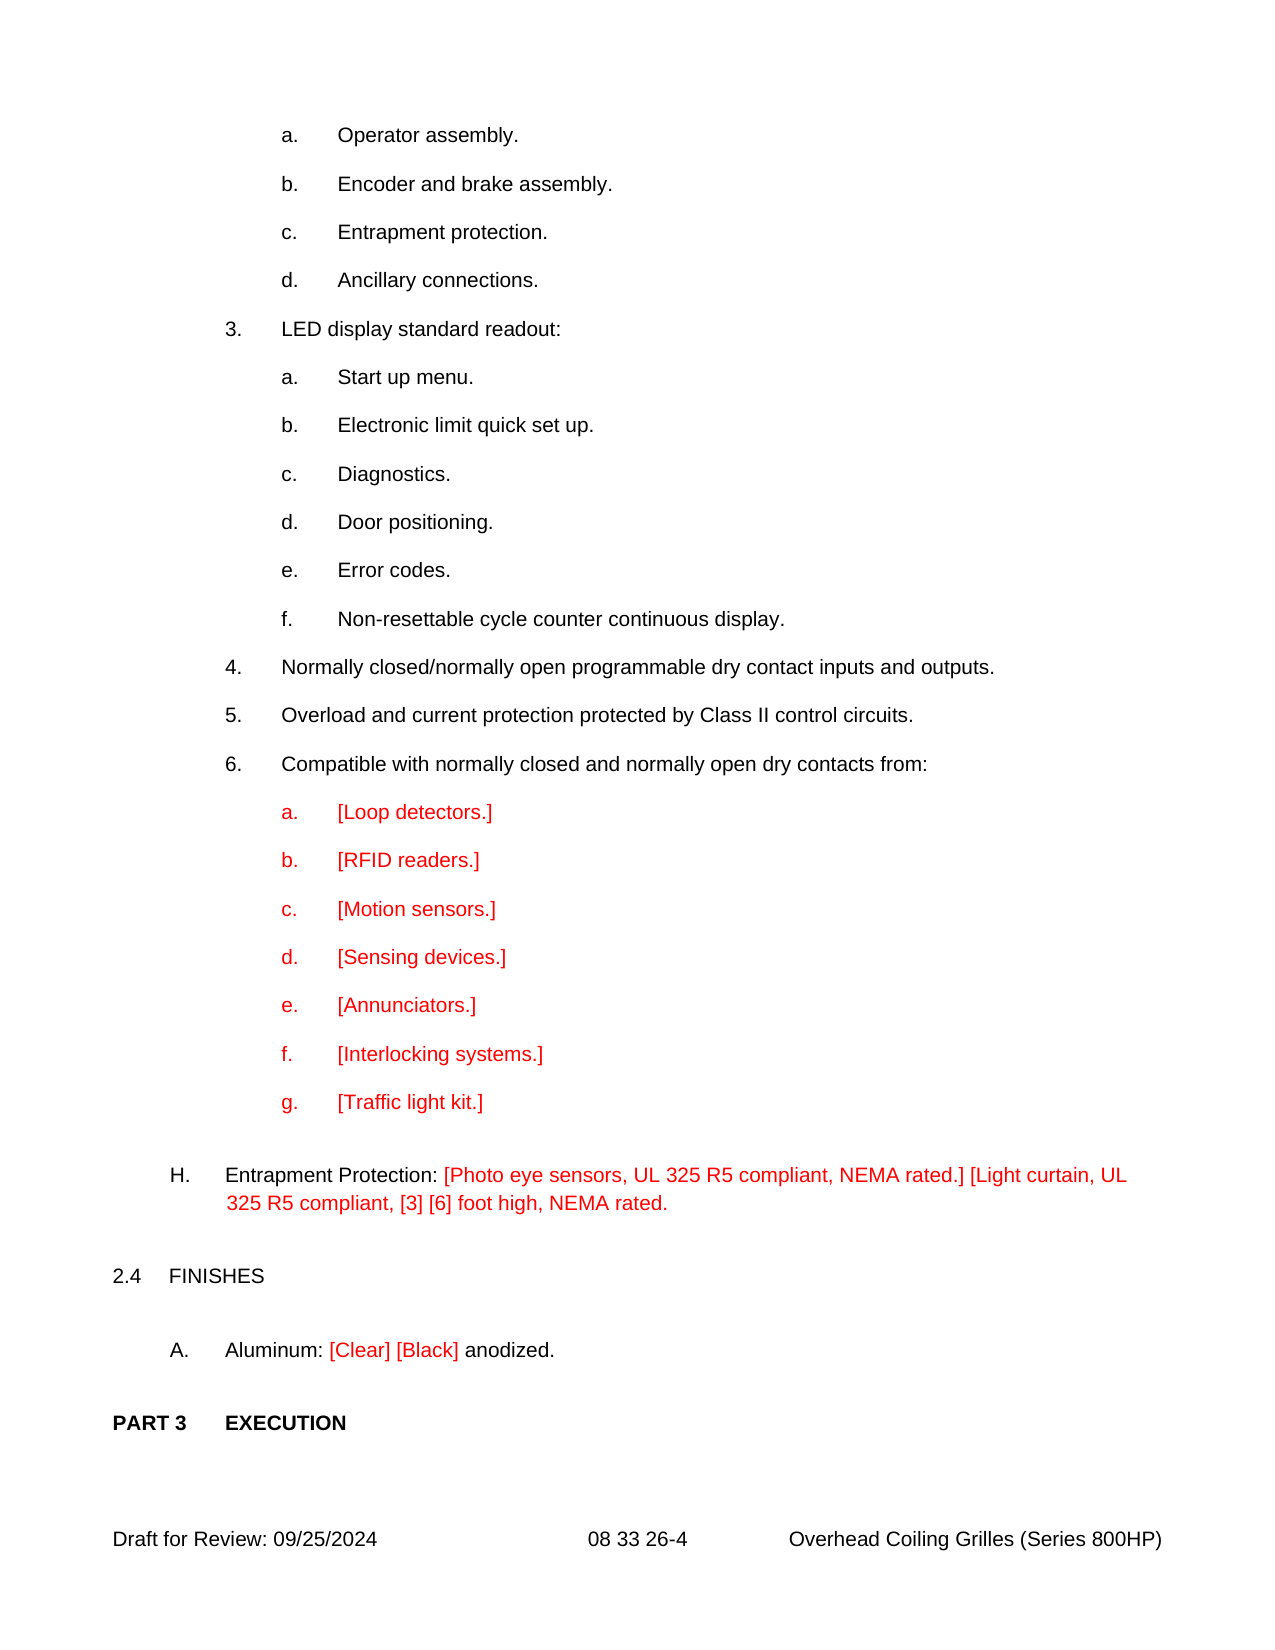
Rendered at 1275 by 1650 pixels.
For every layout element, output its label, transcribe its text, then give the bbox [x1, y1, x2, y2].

text Normally closed/normally open programmable dry contact inputs and outputs. [225, 655, 1162, 679]
text FINISHES [112, 1264, 1162, 1288]
text Aluminum: [Clear] [Black] anodized. [169, 1337, 1162, 1361]
text Overload and current protection protected by Class II control circuits. [225, 703, 1162, 727]
text [RFID readers.] [281, 848, 1162, 872]
text [Sensing devices.] [281, 945, 1162, 969]
text EXECUTION [112, 1411, 1162, 1435]
text Encoder and brake assembly. [281, 172, 1162, 196]
text [Annunciators.] [281, 993, 1162, 1017]
text [Traffic light kit.] [281, 1090, 1162, 1114]
text Diagnostics. [281, 462, 1162, 486]
text Electronic limit quick set up. [281, 413, 1162, 437]
text LED display standard readout: [225, 317, 1162, 341]
text [Interlocking systems.] [281, 1042, 1162, 1066]
text Error codes. [281, 558, 1162, 582]
text [Motion sensors.] [281, 897, 1162, 921]
text Start up menu. [281, 365, 1162, 389]
text Entrapment Protection: [Photo eye sensors, UL 325 R5 compliant, NEMA rated.] [Light curtain, UL 325 R5 compliant, [3] [6] foot high, NEMA rated. [169, 1163, 1162, 1215]
text [Loop detectors.] [281, 800, 1162, 824]
text Operator assembly. [281, 123, 1162, 147]
text Compatible with normally closed and normally open dry contacts from: [225, 752, 1162, 776]
text Entrapment protection. [281, 220, 1162, 244]
text Ancillary connections. [281, 268, 1162, 292]
text Door positioning. [281, 510, 1162, 534]
text Non-resettable cycle counter continuous display. [281, 607, 1162, 631]
